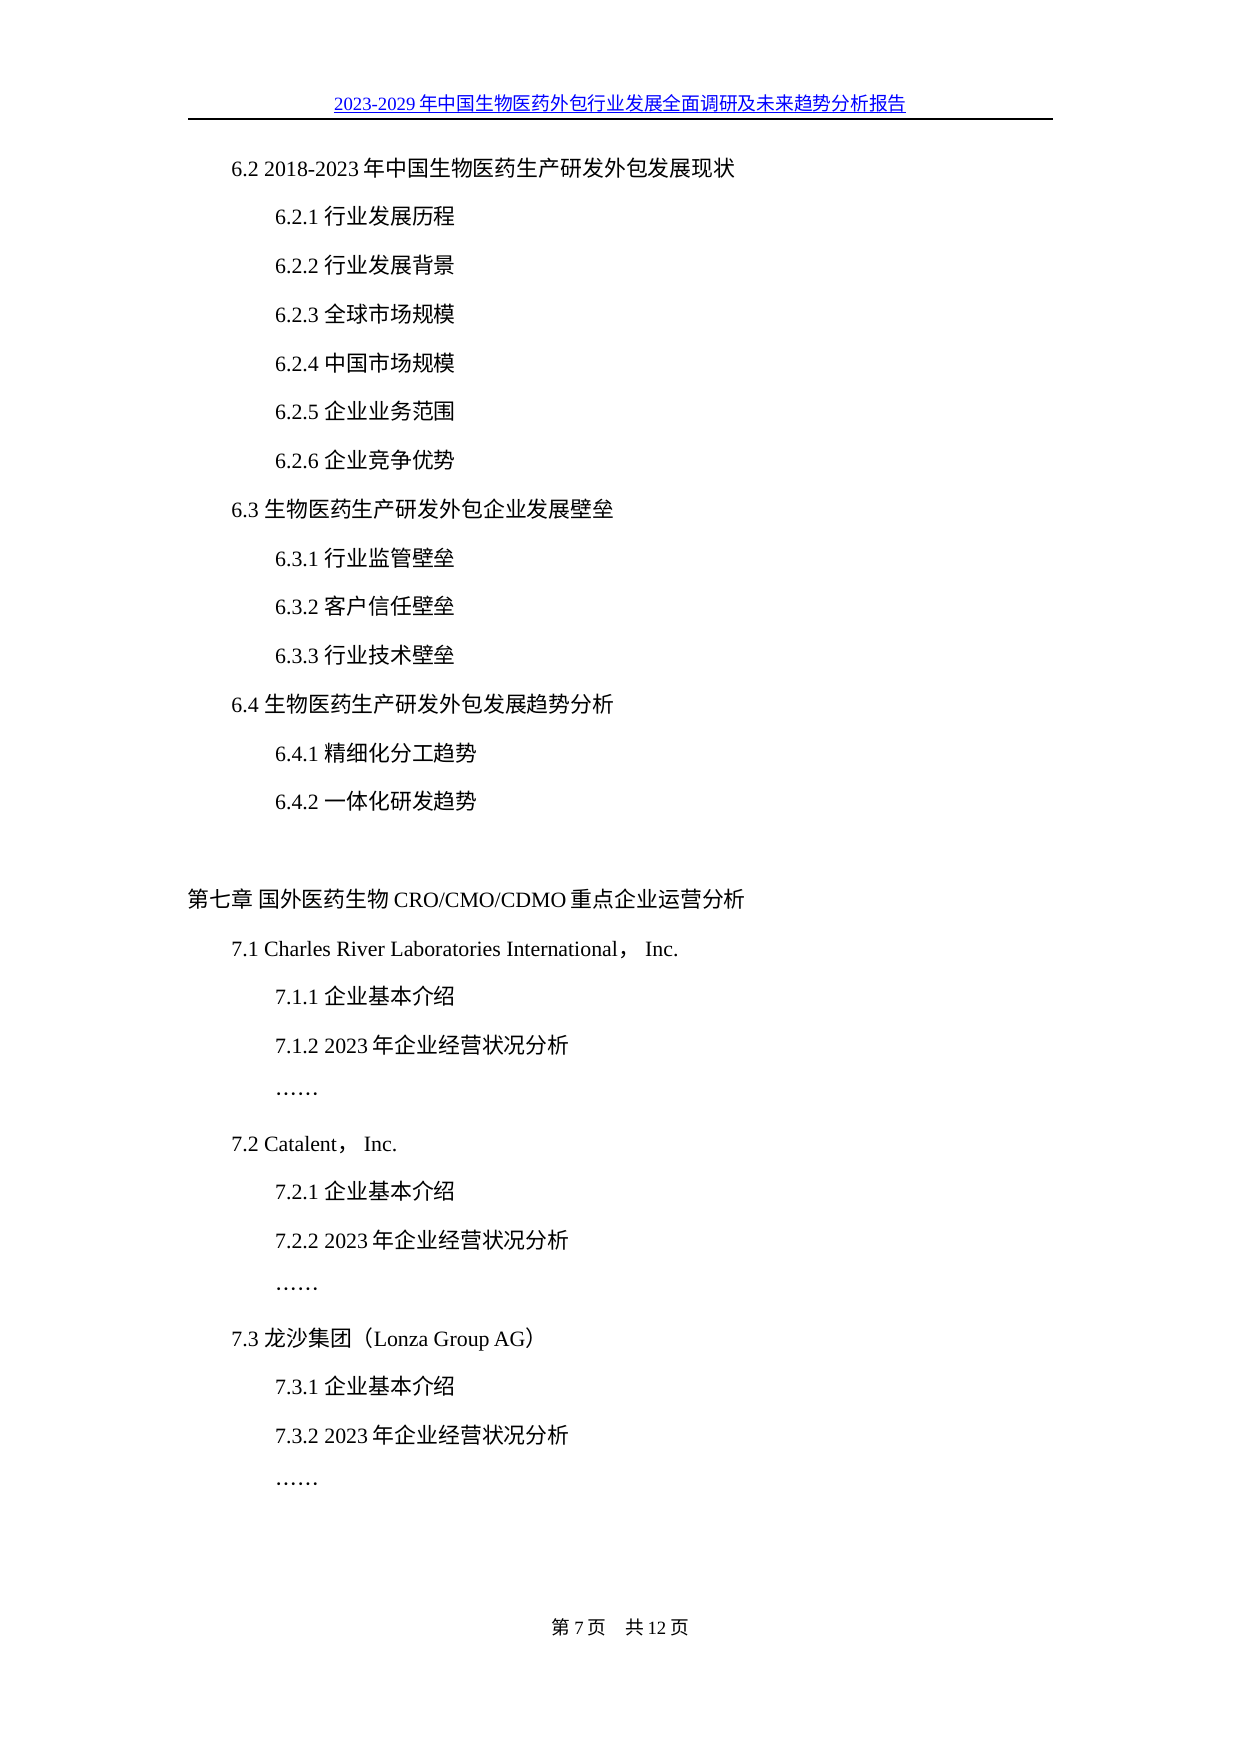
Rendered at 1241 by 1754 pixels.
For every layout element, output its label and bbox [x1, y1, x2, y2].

text [187, 150, 1053, 1499]
